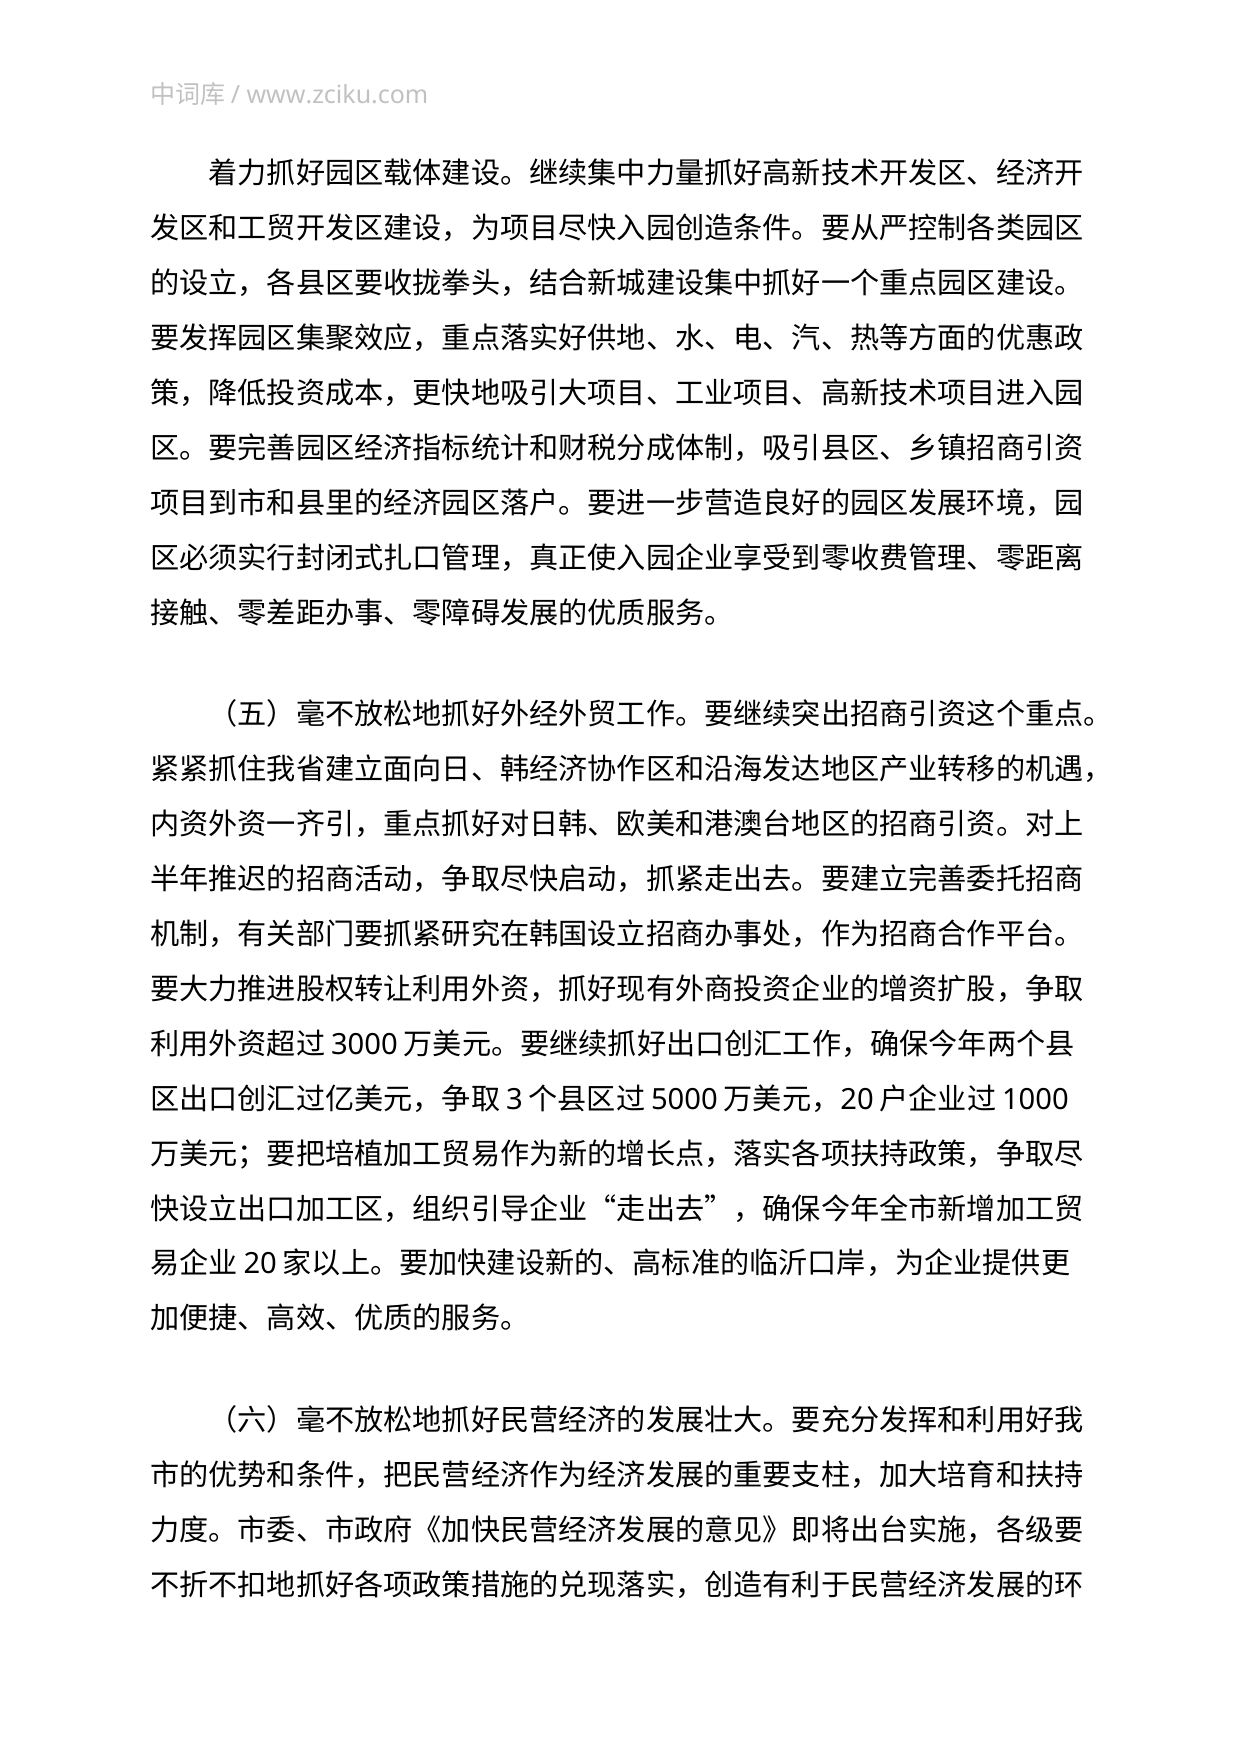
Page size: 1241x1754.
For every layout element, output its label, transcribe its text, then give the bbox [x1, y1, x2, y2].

text 着力抓好园区载体建设。继续集中力量抓好高新技术开发区、经济开发区和工贸开发区建设，为项目尽快入园创造条件。要从严控制各类园区的设立，各县区要收拢拳头，结合新城建设集中抓好一个重点园区建设。要发挥园区集聚效应，重点落实好供地、水、电、汽、热等方面的优惠政策，降低投资成本，更快地吸引大项目、工业项目、高新技术项目进入园区。要完善园区经济指标统计和财税分成体制，吸引县区、乡镇招商引资项目到市和县里的经济园区落户。要进一步营造良好的园区发展环境，园区必须实行封闭式扎口管理，真正使入园企业享受到零收费管理、零距离接触、零差距办事、零障碍发展的优质服务。 [150, 150, 1090, 631]
text （五）毫不放松地抓好外经外贸工作。要继续突出招商引资这个重点。紧紧抓住我省建立面向日、韩经济协作区和沿海发达地区产业转移的机遇，内资外资一齐引，重点抓好对日韩、欧美和港澳台地区的招商引资。对上半年推迟的招商活动，争取尽快启动，抓紧走出去。要建立完善委托招商机制，有关部门要抓紧研究在韩国设立招商办事处，作为招商合作平台。要大力推进股权转让利用外资，抓好现有外商投资企业的增资扩股，争取利用外资超过3000万美元。要继续抓好出口创汇工作，确保今年两个县区出口创汇过亿美元，争取3个县区过5000万美元，20户企业过1000万美元；要把培植加工贸易作为新的增长点，落实各项扶持政策，争取尽快设立出口加工区，组织引导企业“走出去”，确保今年全市新增加工贸易企业20家以上。要加快建设新的、高标准的临沂口岸，为企业提供更加便捷、高效、优质的服务。 [150, 691, 1090, 1337]
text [150, 1397, 1090, 1604]
